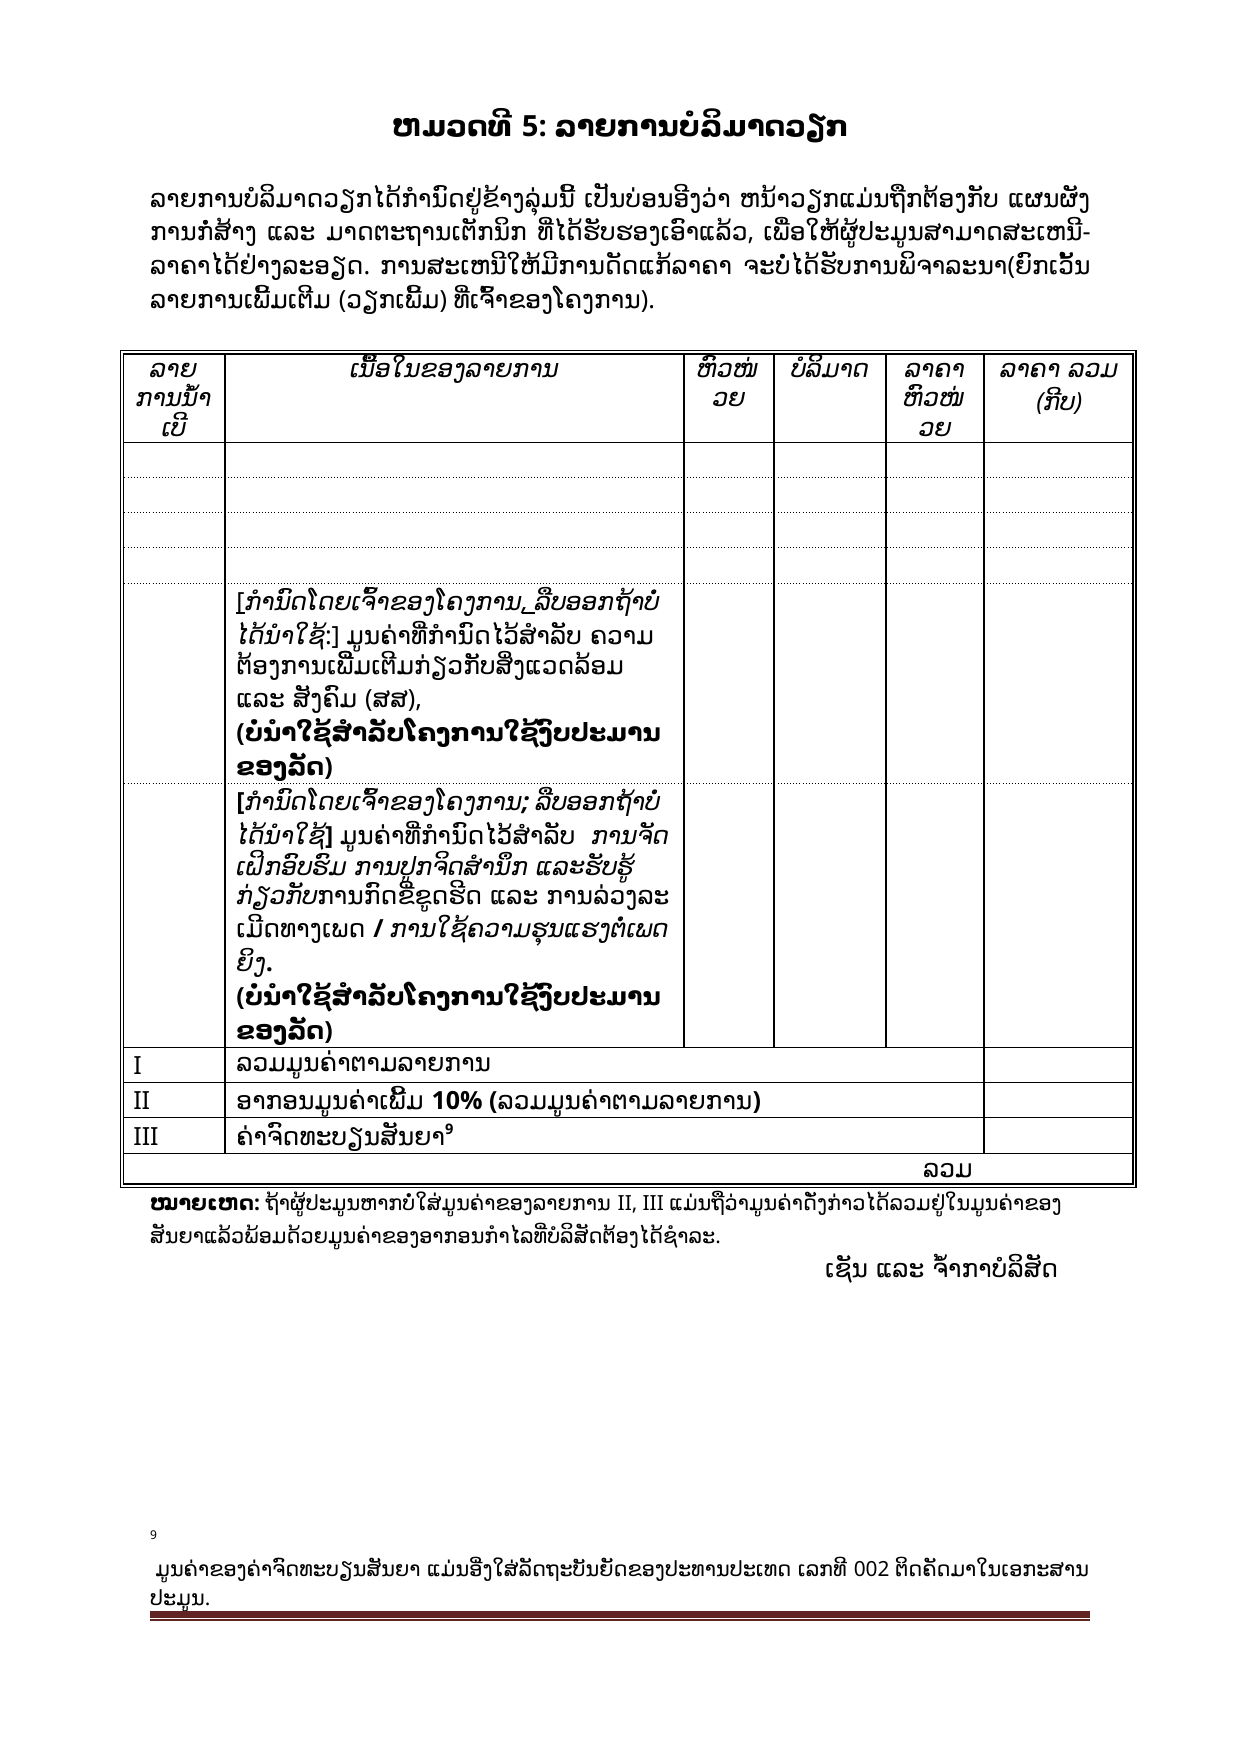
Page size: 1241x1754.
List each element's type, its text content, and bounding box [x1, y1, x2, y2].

table_cell [685, 783, 773, 1047]
table_cell [124, 512, 224, 547]
table_cell [ກຳ​ນົດ​ໂດຍ​ເຈົ້າ​ຂອງ​ໂຄງ​ການ, ລືບອອກຖ້າບໍ່​ໄດ້​ນຳ​ໃຊ້:] ມູນ​ຄ່າທີ່​ກຳ​ນົດ​ໄວ້​ສຳ​ລັບ ​ຄວາມ​ຕ້ອງ​ການ​ເພີີ່ມ​ເຕີມ​ກ່ຽວ​ກັບ​ສິ່ງ​ແວດ​ລ້ອມ ແລະ ສັງ​ຄົມ (ສ​ສ​), (ບໍ່ນຳໃຊ້ສຳລັບໂຄງການໃຊ້ງົບປະມານຂອງລັດ) [226, 583, 683, 783]
table_cell ອາກອນມູນຄ່າເພີ້ມ 10% (ລວມມູນຄ່າຕາມລາຍການ) [226, 1083, 983, 1117]
table_cell [226, 443, 683, 477]
table_cell [775, 443, 885, 477]
table_cell [887, 512, 983, 547]
table_cell [ກຳ​ນົດ​ໂດຍ​ເຈົ້າ​ຂອງ​ໂຄງ​ການ; ລືບອອກຖ້າບໍ່​ໄດ້​ນຳ​ໃຊ້] ມູນ​ຄ່າທີ່​ກຳ​ນົດ​ໄວ້​ສຳ​ລັບ ​ ການຈັດເຝິກ​ອົບ​ຮົມ ການ​ປູກ​ຈິດ​ສຳ​ນຶກ ​ແລະຮັບ​ຮູ້ກ່ຽວ​ກັບ​ການກົດ​ຂີ່​ຂູດ​ຮີດ ແລະ ການ​ລ່ວງ​ລະ​ເມີດ​ທາງ​ເພດ / ການໃຊ້​ຄວາມ​ຮຸນ​ແຮງ​ຕໍ່​ເພດ​ຍິງ. (ບໍ່ນຳໃຊ້ສຳລັບໂຄງການໃຊ້ງົບປະມານຂອງລັດ) [226, 783, 683, 1047]
table_cell [124, 477, 224, 512]
text ຫມວດ​ທີ 5: ລາຍການ​ບໍ​ລິ​ມາດ​ວຽກ [150, 105, 1090, 145]
table_cell [226, 477, 683, 512]
table_cell [887, 477, 983, 512]
table_cell [685, 512, 773, 547]
table_cell [985, 783, 1132, 1047]
table_cell II [124, 1083, 224, 1117]
table_cell [124, 583, 224, 783]
table_cell ຄ່າຈົດທະບຽນສັນຍາ [226, 1118, 983, 1152]
table_header ເນື້ອໃນຂອງ​ລາຍການ [226, 355, 683, 442]
table_cell [775, 783, 885, 1047]
table_cell ລວມ [124, 1154, 984, 1183]
table_cell [685, 583, 773, 783]
table_cell [985, 1083, 1132, 1117]
table_header ຫົວໜ່ວຍ [685, 355, 773, 442]
table_cell [226, 512, 683, 547]
table_cell [984, 1154, 1132, 1183]
table_cell [124, 547, 224, 582]
table_cell [887, 583, 983, 783]
table_header ລາຄາ ລວມ (ກີບ) [985, 355, 1132, 442]
table_cell [887, 783, 983, 1047]
table_cell I [124, 1048, 224, 1082]
table_cell [985, 1048, 1132, 1082]
table_cell [124, 443, 224, 477]
table_cell [985, 477, 1132, 512]
table_cell [775, 583, 885, 783]
table_header ລາ​ຍການ​ນ້ຳ​ເບີ [124, 355, 224, 442]
table_cell [985, 583, 1132, 783]
table_header ລາ​ຄາຫົວໜ່ວຍ [887, 355, 983, 442]
table_cell [226, 547, 683, 582]
table_cell [775, 547, 885, 582]
table_cell [887, 547, 983, 582]
table_cell III [124, 1118, 224, 1152]
table_cell [887, 443, 983, 477]
table_cell [685, 547, 773, 582]
table_header ບໍລິ​ມາດ [775, 355, 885, 442]
table_cell [775, 477, 885, 512]
text ລາຍການ​ບໍ​ລິ​ມາດ​ວຽກໄດ້​ກຳນົດ​ຢູ່ຂ້າງ​ລຸ່ມ​ນີ້ ເປັນ​ບ່ອນ​ອີງ​ວ່າ​ ຫນ້າ​ວຽກ​ແມ່ນ​ຖືກຕ້ອງ​ກັບ ແຜນຜັງ ການ​ກໍ່ສ້າງ ແລະ ​ມາດຕະຖານ​ເຕັກນິກ ທີ່​ໄດ້​ຮັບຮອງ​ເອົາ​ແລ້ວ, ເພື່ອ​ໃຫ້​ຜູ້​​ປະມູນ​ສາມາດສະເຫນີລາຄາໄດ້​ຢ່າງ​ລະ​ອຽດ. ການ​ສະເຫນີ​ໃຫ້​ມີ​ການ​ດັດແກ້​ລາຄາ ຈະ​ບໍ່​ໄດ້​ຮັບ​ການ​ພິຈາລະນາ(ຍົກເວັ້ນ ລາຍການ​ເພີ້​ມ​ເຕີມ (ວຽກ​ເພີ້ມ) ທີ່​ເຈົ້າ​ຂອງ​ໂຄງການ). [150, 184, 1090, 316]
table_cell [685, 443, 773, 477]
text ໝາຍເຫດ: ຖ້າຜູ້ປະມູນຫາກບໍ່ໃສ່ມູນຄ່າຂອງລາຍການ II, III ແມ່ນຖືວ່າມູນຄ່າດັ່ງກ່າວໄດ້ລວມຢູ່ໃນມູນຄ່າຂອງສັນຍາແລ້ວພ້ອມດ້ວຍມູນຄ່າຂອງອາກອນກຳໄລທີ່ບໍລິສັດຕ້ອງໄດ້ຊຳລະ. [150, 1188, 1090, 1250]
table_cell [985, 1118, 1132, 1152]
table_cell [124, 783, 224, 1047]
text ເຊັນ ແລະ​ ຈ້ຳ​ກາ​ບໍລິສັດ [150, 1250, 1090, 1284]
table_cell [685, 477, 773, 512]
table_cell [985, 547, 1132, 582]
table_cell ລວມມູນຄ່າຕາມລາຍການ [226, 1048, 983, 1082]
table_cell [775, 512, 885, 547]
table_cell [985, 512, 1132, 547]
table_cell [985, 443, 1132, 477]
